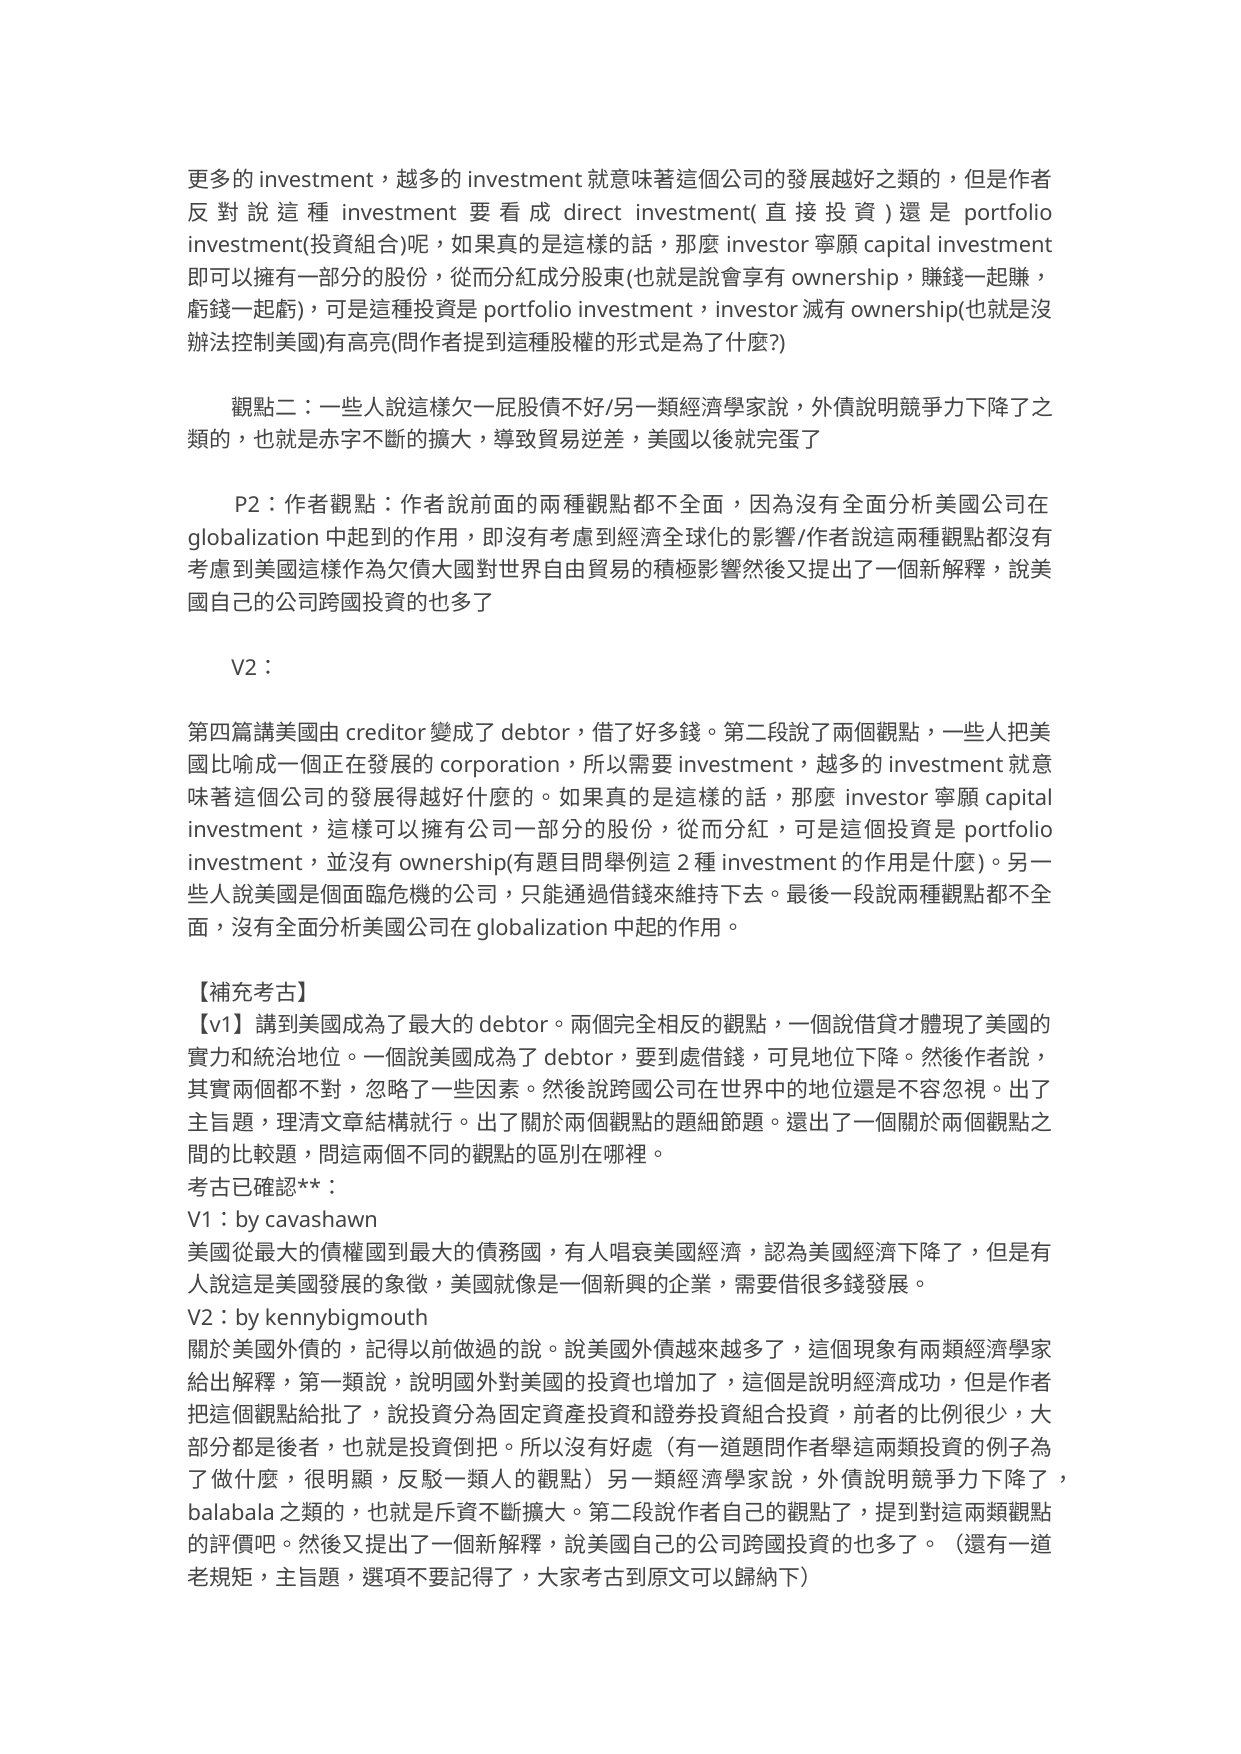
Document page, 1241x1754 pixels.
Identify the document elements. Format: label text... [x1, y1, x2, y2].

text V2： [187, 649, 1053, 682]
text 第四篇講美國由creditor變成了debtor，借了好多錢。第二段說了兩個觀點，一些人把美國比喻成一個正在發展的corporation，所以需要investment，越多的investment就意味著這個公司的發展得越好什麼的。如果真的是這樣的話，那麼investor寧願capital investment，這樣可以擁有公司一部分的股份，從而分紅，可是這個投資是portfolio investment，並沒有ownership(有題目問舉例這2種investment的作用是什麼)。另一些人說美國是個面臨危機的公司，只能通過借錢來維持下去。最後一段說兩種觀點都不全面，沒有全面分析美國公司在globalization中起的作用。 [187, 714, 1053, 942]
text V2：by kennybigmouth [187, 1299, 1053, 1332]
text 考古已確認**： [187, 1169, 1053, 1202]
text 【補充考古】 [187, 974, 1053, 1007]
text 美國從最大的債權國到最大的債務國，有人唱衰美國經濟，認為美國經濟下降了，但是有人說這是美國發展的象徵，美國就像是一個新興的企業，需要借很多錢發展。 [187, 1234, 1053, 1299]
text V1：by cavashawn [235, 1202, 1053, 1234]
text 關於美國外債的，記得以前做過的說。說美國外債越來越多了，這個現象有兩類經濟學家給出解釋，第一類說，說明國外對美國的投資也增加了，這個是說明經濟成功，但是作者把這個觀點給批了，說投資分為固定資產投資和證券投資組合投資，前者的比例很少，大部分都是後者，也就是投資倒把。所以沒有好處（有一道題問作者舉這兩類投資的例子為了做什麼，很明顯，反駁一類人的觀點）另一類經濟學家說，外債說明競爭力下降了，balabala之類的，也就是斥資不斷擴大。第二段說作者自己的觀點了，提到對這兩類觀點的評價吧。然後又提出了一個新解釋，說美國自己的公司跨國投資的也多了。（還有一道老規矩，主旨題，選項不要記得了，大家考古到原文可以歸納下） [187, 1332, 1053, 1592]
text 【v1】講到美國成為了最大的debtor。兩個完全相反的觀點，一個說借貸才體現了美國的實力和統治地位。一個說美國成為了debtor，要到處借錢，可見地位下降。然後作者說，其實兩個都不對，忽略了一些因素。然後說跨國公司在世界中的地位還是不容忽視。出了主旨題，理清文章結構就行。出了關於兩個觀點的題細節題。還出了一個關於兩個觀點之間的比較題，問這兩個不同的觀點的區別在哪裡。 [187, 1007, 1053, 1169]
text P2：作者觀點：作者說前面的兩種觀點都不全面，因為沒有全面分析美國公司在globalization中起到的作用，即沒有考慮到經濟全球化的影響/作者說這兩種觀點都沒有考慮到美國這樣作為欠債大國對世界自由貿易的積極影響然後又提出了一個新解釋，說美國自己的公司跨國投資的也多了 [187, 487, 1053, 617]
text 觀點二：一些人說這樣欠一屁股債不好/另一類經濟學家說，外債說明競爭力下降了之類的，也就是赤字不斷的擴大，導致貿易逆差，美國以後就完蛋了 [187, 389, 1053, 454]
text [187, 162, 1053, 357]
